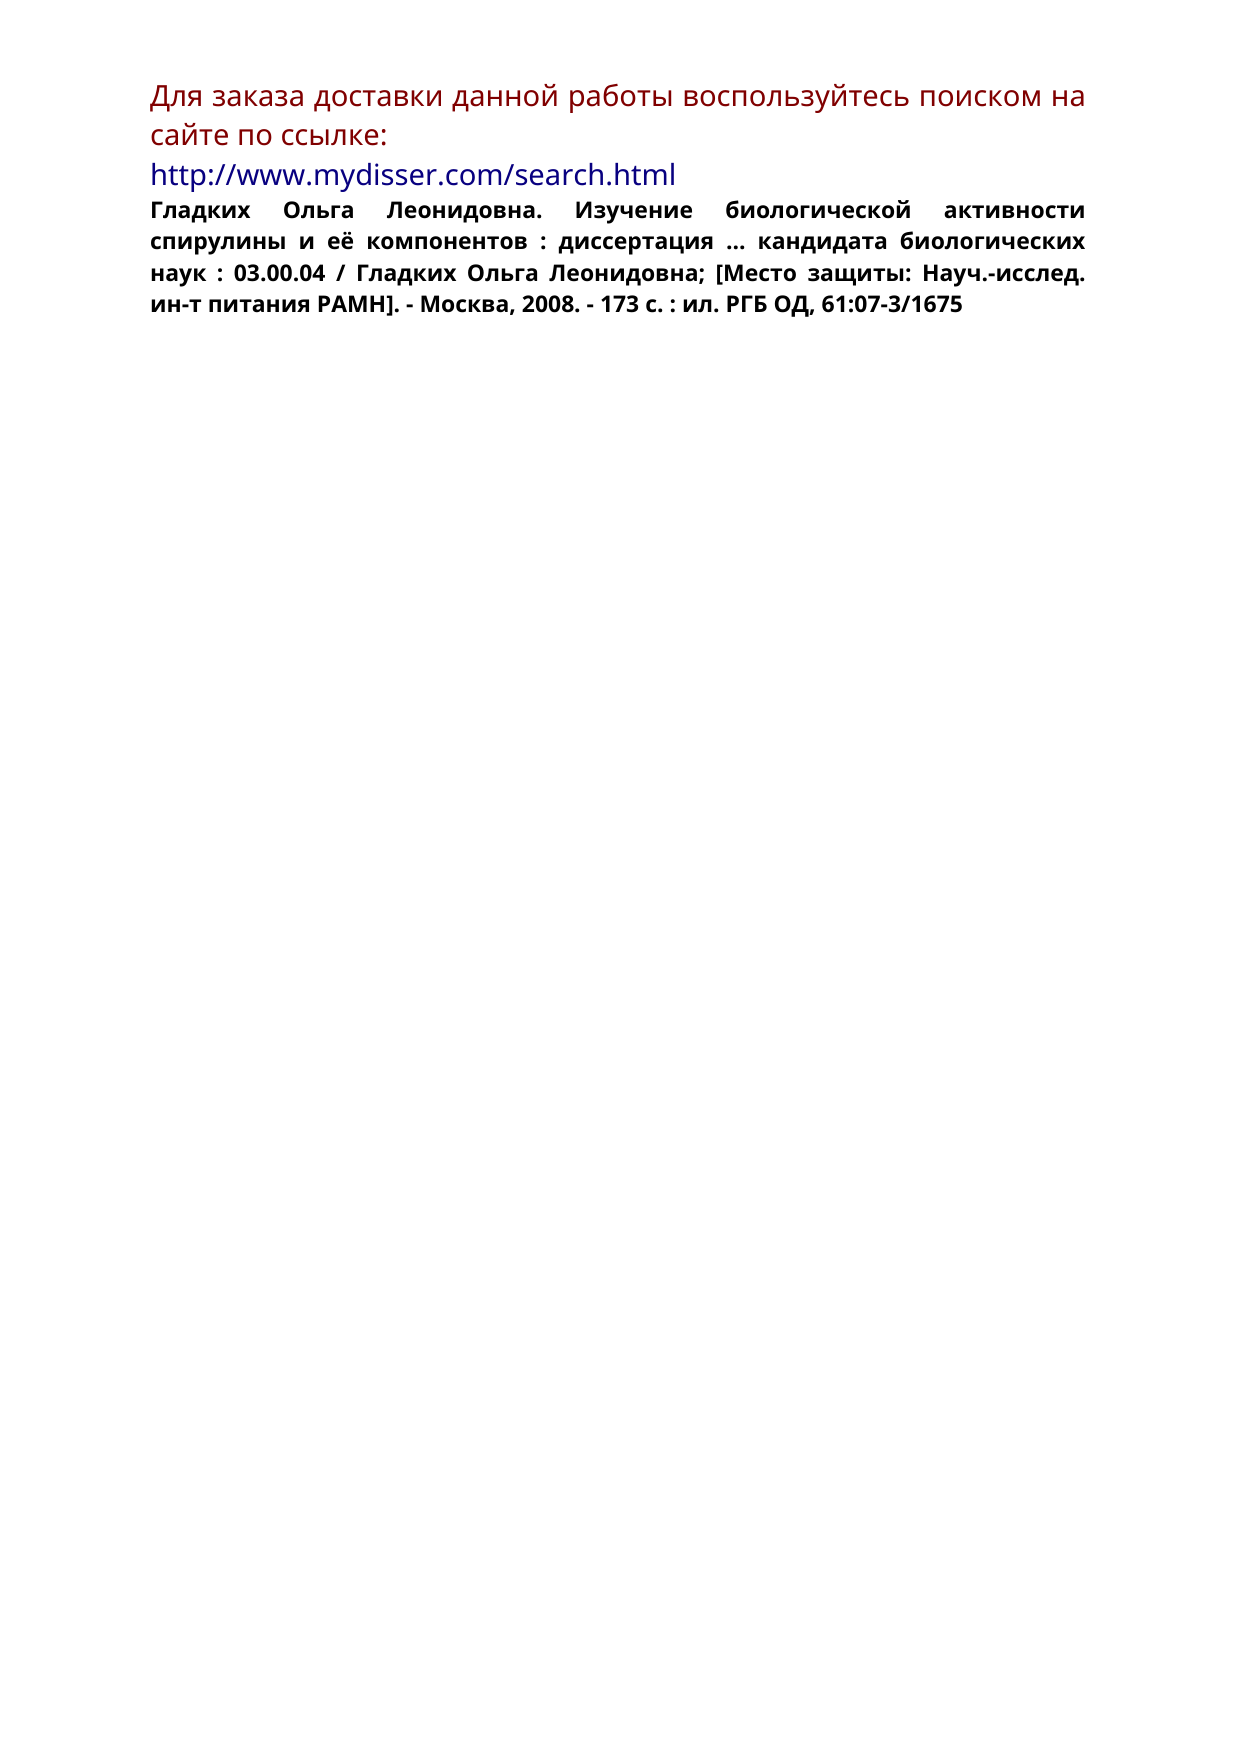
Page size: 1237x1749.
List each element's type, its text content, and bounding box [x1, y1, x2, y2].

text Гладких Ольга Леонидовна. Изучение биологической активности спирулины и её компонентов : диссертация ... кандидата биологических наук : 03.00.04 / Гладких Ольга Леонидовна; [Место защиты: Науч.-исслед. ин-т питания РАМН]. - Москва, 2008. - 173 с. : ил. РГБ ОД, 61:07-3/1675 [150, 194, 1086, 319]
